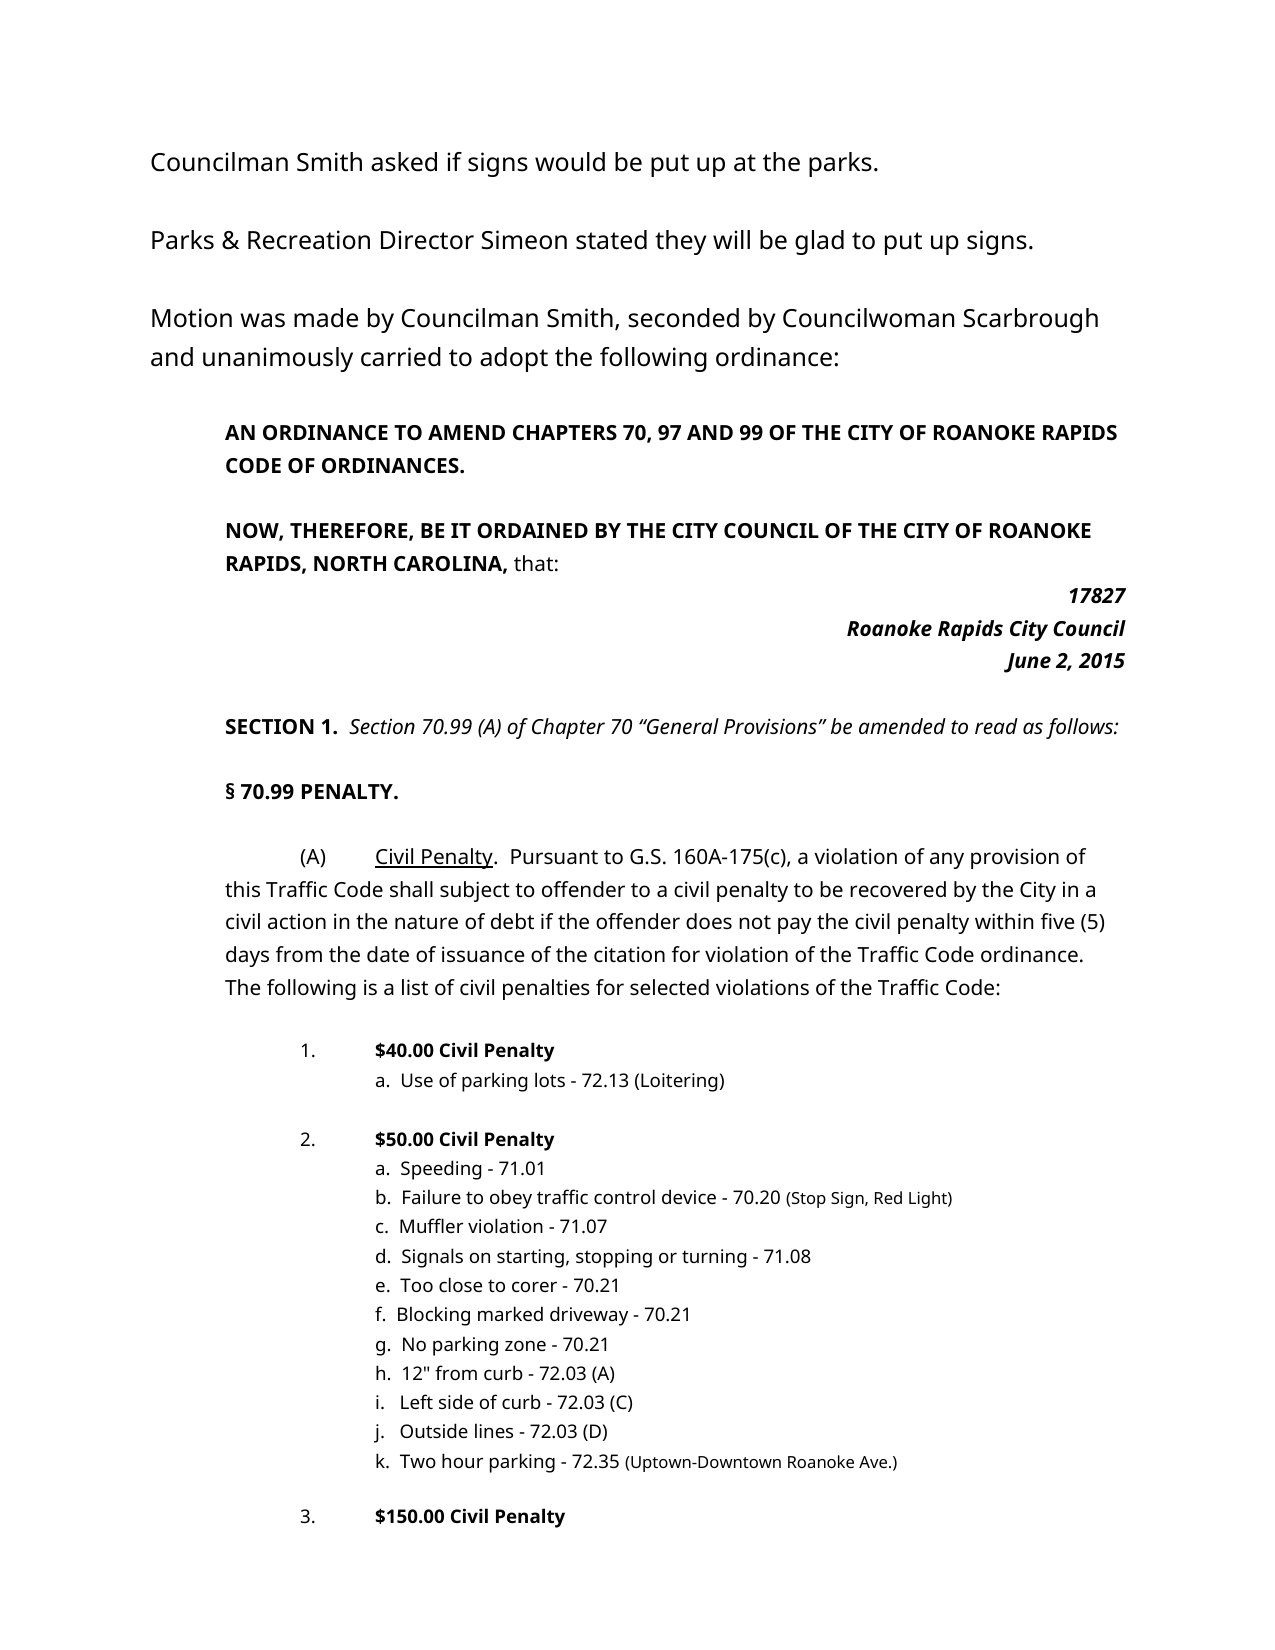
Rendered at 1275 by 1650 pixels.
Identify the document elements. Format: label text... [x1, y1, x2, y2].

text k. Two hour parking - 72.35 (Uptown-Downtown Roanoke Ave.) [225, 1448, 1125, 1473]
text a. Speeding - 71.01 [225, 1155, 1125, 1181]
text e. Too close to corer - 70.21 [225, 1272, 1125, 1298]
text June 2, 2015 [150, 647, 1125, 675]
text 2. $50.00 Civil Penalty [225, 1126, 1125, 1152]
text § 70.99 PENALTY. [225, 777, 1125, 805]
text g. No parking zone - 70.21 [225, 1331, 1125, 1356]
text j. Outside lines - 72.03 (D) [225, 1419, 1125, 1444]
text NOW, THEREFORE, BE IT ORDAINED BY THE CITY COUNCIL OF THE CITY OF ROANOKE RAPIDS, NORTH CAROLINA, that: [225, 516, 1125, 577]
text h. 12" from curb - 72.03 (A) [225, 1360, 1125, 1386]
text Parks & Recreation Director Simeon stated they will be glad to put up signs. [150, 222, 1125, 257]
text SECTION 1. Section 70.99 (A) of Chapter 70 “General Provisions” be amended to read as follows: [225, 712, 1125, 740]
text d. Signals on starting, stopping or turning - 71.08 [225, 1243, 1125, 1269]
text i. Left side of curb - 72.03 (C) [225, 1389, 1125, 1415]
text 1. $40.00 Civil Penalty [225, 1038, 1125, 1063]
text f. Blocking marked driveway - 70.21 [225, 1302, 1125, 1327]
text b. Failure to obey traffic control device - 70.20 (Stop Sign, Red Light) [225, 1184, 1125, 1210]
text 3. $150.00 Civil Penalty [225, 1503, 1125, 1529]
text c. Muffler violation - 71.07 [225, 1214, 1125, 1239]
text AN ORDINANCE TO AMEND CHAPTERS 70, 97 AND 99 OF THE CITY OF ROANOKE RAPIDS CODE OF ORDINANCES. [225, 418, 1125, 479]
text a. Use of parking lots - 72.13 (Loitering) [225, 1067, 1125, 1093]
text 17827 [150, 581, 1125, 610]
text Councilman Smith asked if signs would be put up at the parks. [150, 144, 1125, 178]
text Motion was made by Councilman Smith, seconded by Councilwoman Scarbrough and unanimously carried to adopt the following ordinance: [150, 301, 1125, 374]
text (A) Civil Penalty. Pursuant to G.S. 160A-175(c), a violation of any provision of this Traffic Code shall subject to offender to a civil penalty to be recovered by the City in a civil action in the nature of debt if the offender does not pay the civil penalty within five (5) days from the date of issuance of the citation for violation of the Traffic Code ordinance. The following is a list of civil penalties for selected violations of the Traffic Code: [225, 842, 1125, 1001]
text Roanoke Rapids City Council [150, 614, 1125, 642]
